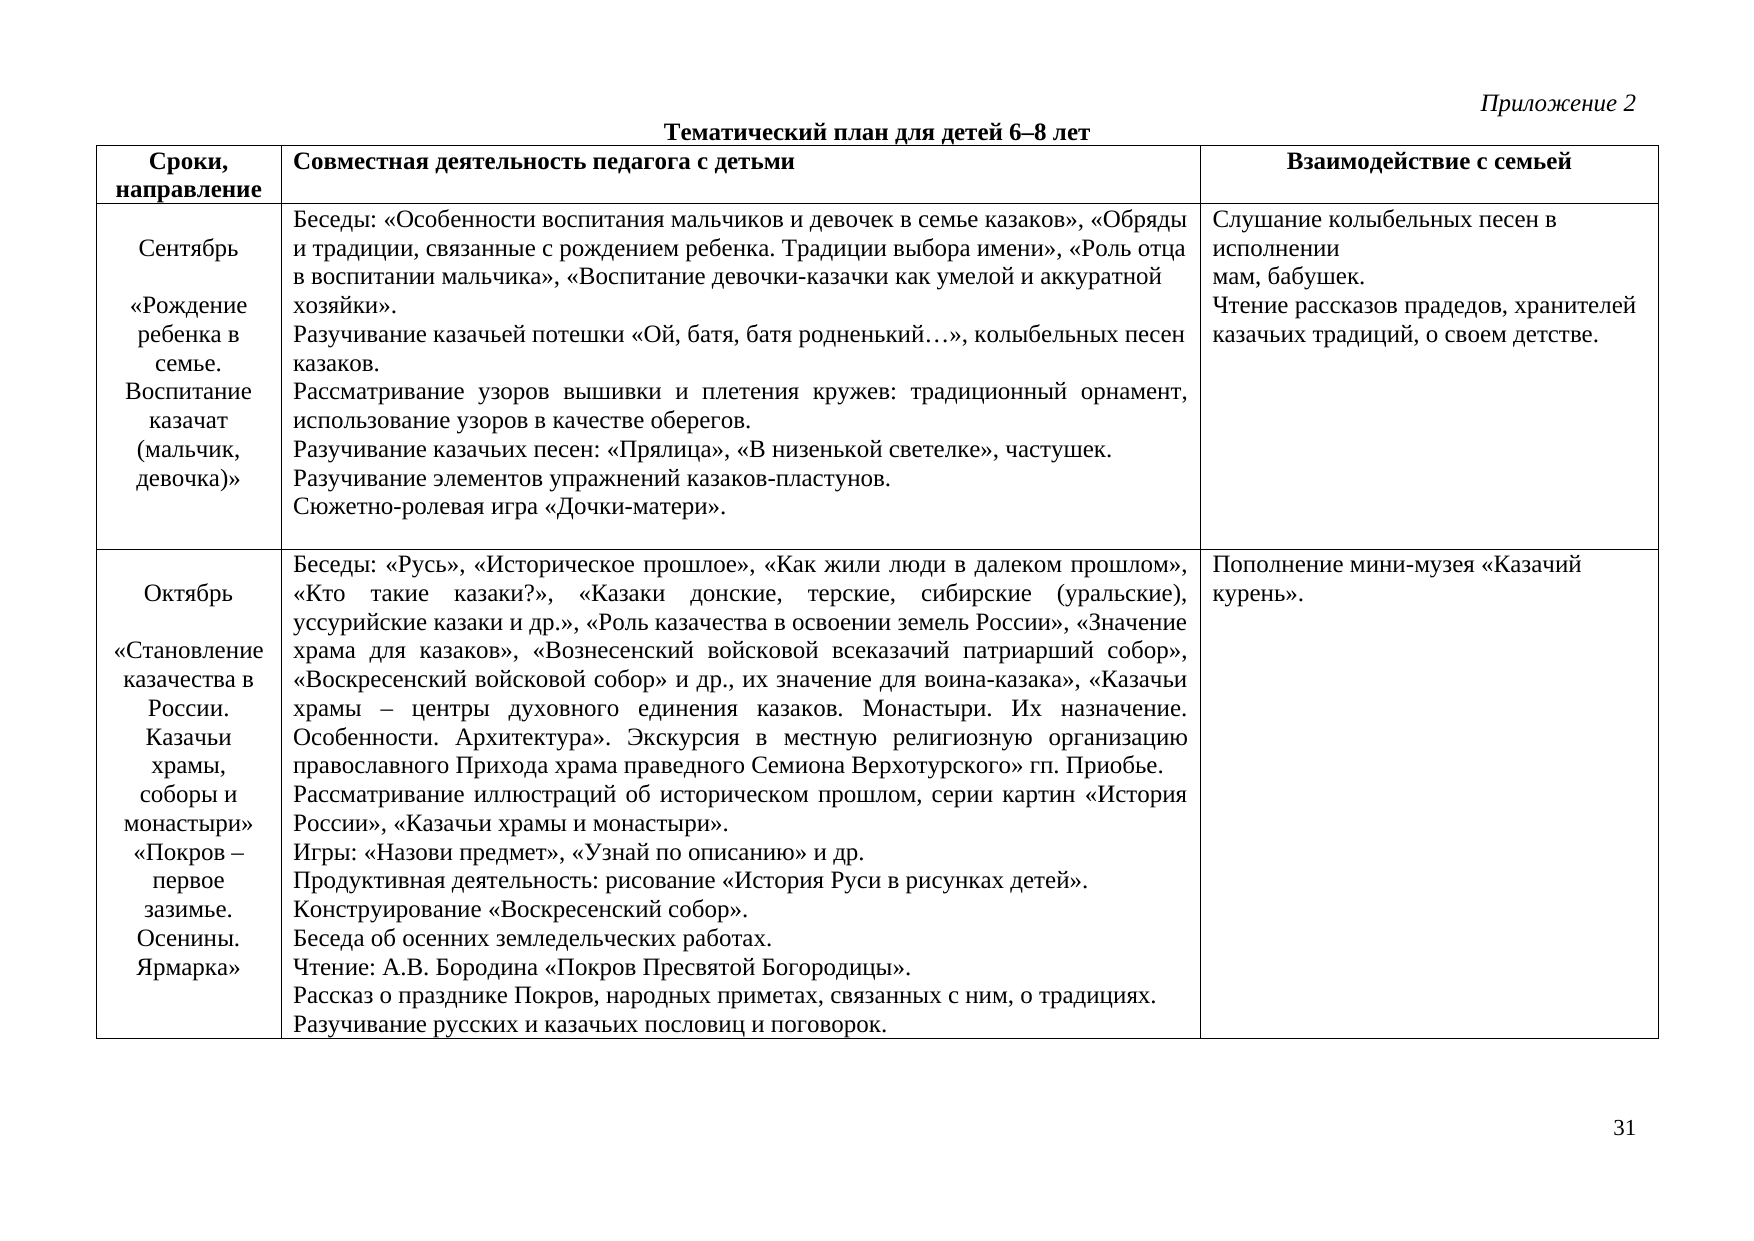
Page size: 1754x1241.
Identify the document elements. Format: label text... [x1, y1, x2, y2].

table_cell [97, 550, 281, 1038]
table_cell Слушание колыбельных песен в исполнении мам, бабушек. Чтение рассказов прадедов, хранителей казачьих традиций, о своем детстве. [1201, 204, 1658, 549]
text Тематический план для детей 6–8 лет [118, 117, 1636, 145]
table_header Взаимодействие с семьей [1201, 146, 1658, 203]
table_header Сроки, направление [97, 146, 281, 203]
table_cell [282, 550, 1200, 1038]
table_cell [1201, 550, 1658, 1038]
table_cell Беседы: «Особенности воспитания мальчиков и девочек в семье казаков», «Обряды и традиции, связанные с рождением ребенка. Традиции выбора имени», «Роль отца в воспитании мальчика», «Воспитание девочки-казачки как умелой и аккуратной хозяйки». Разучивание казачьей потешки «Ой, батя, батя родненький…», колыбельных песен казаков. Рассматривание узоров вышивки и плетения кружев: традиционный орнамент, использование узоров в качестве оберегов. Разучивание казачьих песен: «Прялица», «В низенькой светелке», частушек. Разучивание элементов упражнений казаков-пластунов. Сюжетно-ролевая игра «Дочки-матери». [282, 204, 1200, 549]
table_cell Сентябрь «Рождение ребенка в семье. Воспитание казачат (мальчик, девочка)» [97, 204, 281, 549]
text Приложение 2 [118, 88, 1636, 117]
table_header Совместная деятельность педагога с детьми [282, 146, 1200, 203]
